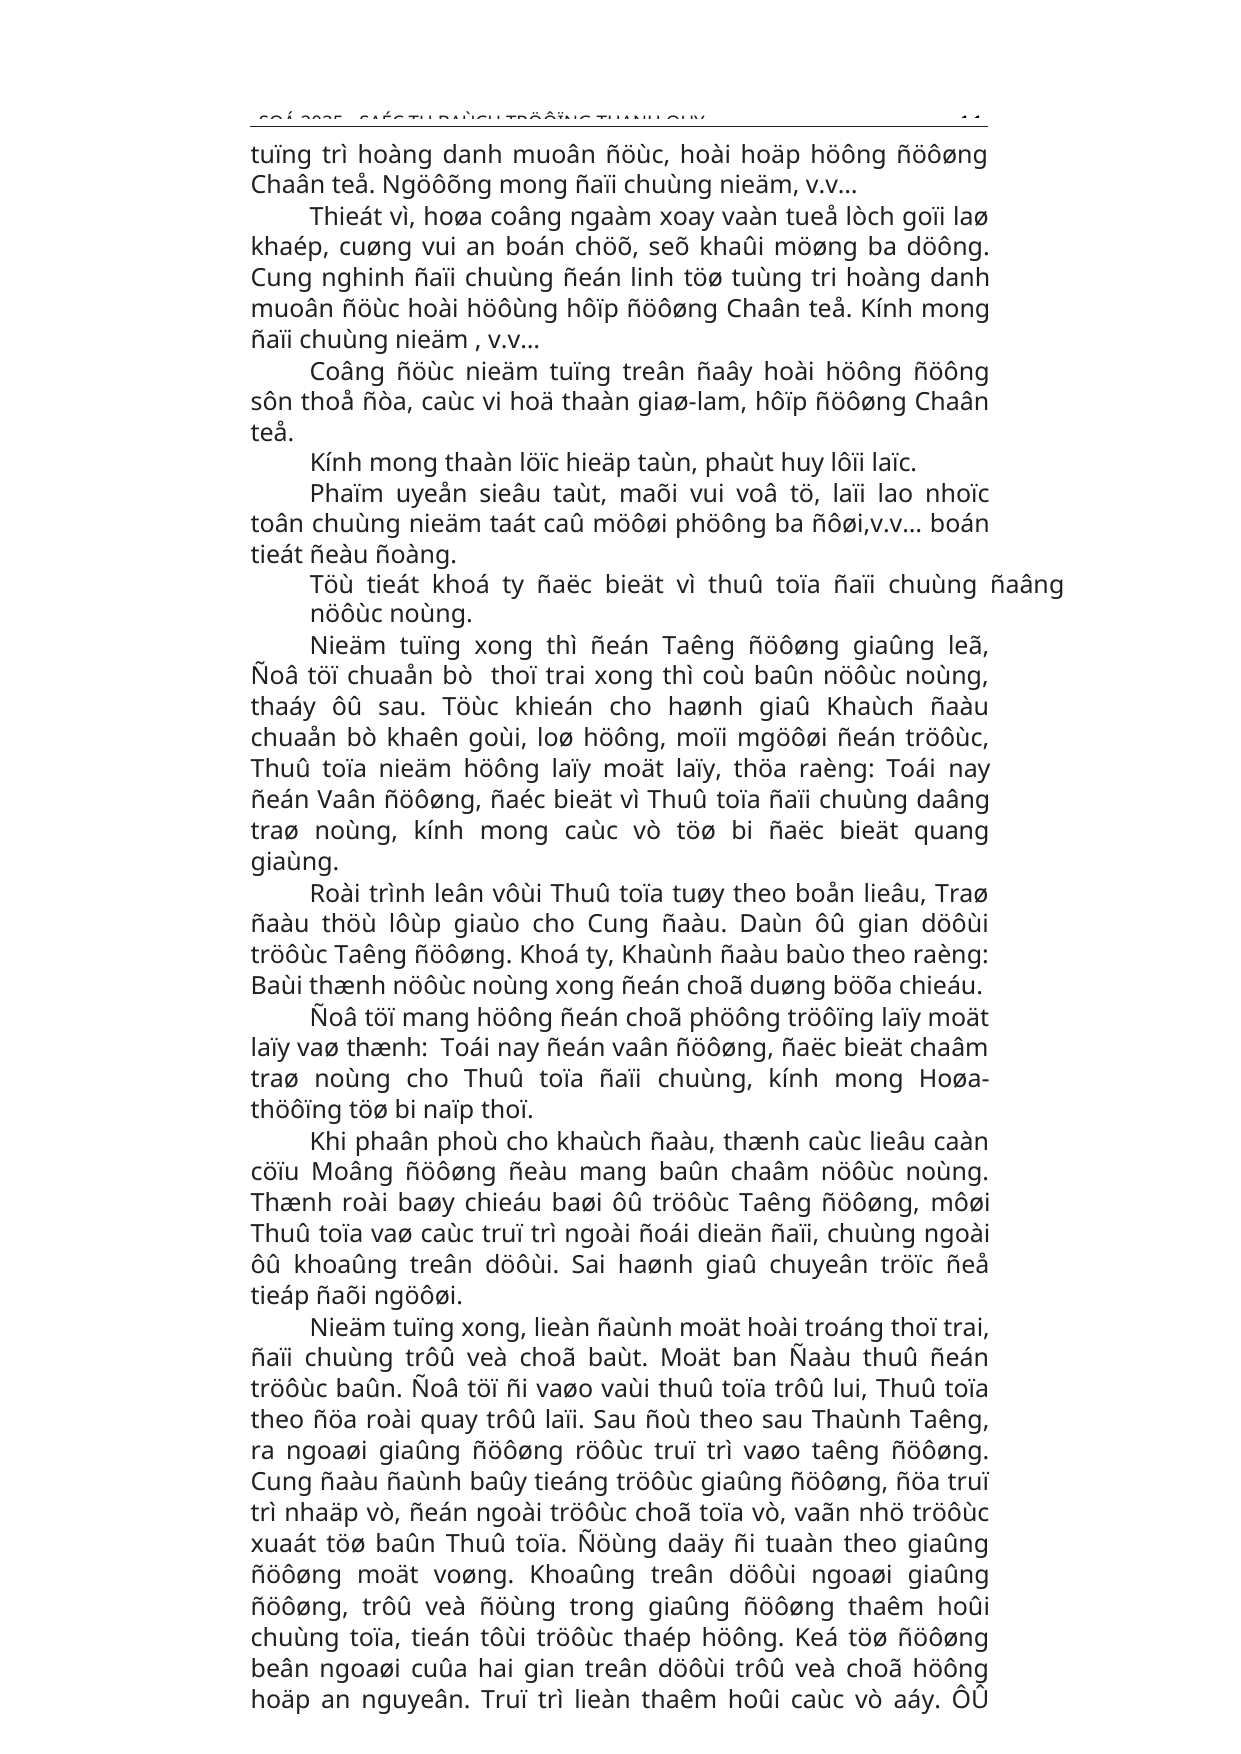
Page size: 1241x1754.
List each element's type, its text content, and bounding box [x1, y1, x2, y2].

text Khi phaân phoù cho khaùch ñaàu, thænh caùc lieâu caàn cöïu Moâng ñöôøng ñeàu mang baûn chaâm nöôùc noùng. Thænh roài baøy chieáu baøi ôû tröôùc Taêng ñöôøng, môøi Thuû toïa vaø caùc truï trì ngoài ñoái dieän ñaïi, chuùng ngoài ôû khoaûng treân döôùi. Sai haønh giaû chuyeân tröïc ñeå tieáp ñaõi ngöôøi. [250, 1126, 990, 1312]
text Ñoâ töï mang höông ñeán choã phöông tröôïng laïy moät laïy vaø thænh: Toái nay ñeán vaân ñöôøng, ñaëc bieät chaâm traø noùng cho Thuû toïa ñaïi chuùng, kính mong Hoøa-thöôïng töø bi naïp thoï. [250, 1002, 990, 1126]
text Kính mong thaàn löïc hieäp taùn, phaùt huy lôïi laïc. [309, 448, 1065, 477]
text tuïng trì hoàng danh muoân ñöùc, hoài hoäp höông ñöôøng Chaân teå. Ngöôõng mong ñaïi chuùng nieäm, v.v… [250, 138, 989, 200]
text Phaïm uyeån sieâu taùt, maõi vui voâ tö, laïi lao nhoïc toân chuùng nieäm taát caû möôøi phöông ba ñôøi,v.v… boán tieát ñeàu ñoàng. [250, 478, 990, 571]
text Coâng ñöùc nieäm tuïng treân ñaây hoài höông ñöông sôn thoå ñòa, caùc vi hoä thaàn giaø-lam, hôïp ñöôøng Chaân teå. [250, 356, 990, 448]
text Nieäm tuïng xong thì ñeán Taêng ñöôøng giaûng leã, Ñoâ töï chuaån bò thoï trai xong thì coù baûn nöôùc noùng, thaáy ôû sau. Töùc khieán cho haønh giaû Khaùch ñaàu chuaån bò khaên goùi, loø höông, moïi mgöôøi ñeán tröôùc, Thuû toïa nieäm höông laïy moät laïy, thöa raèng: Toái nay ñeán Vaân ñöôøng, ñaéc bieät vì Thuû toïa ñaïi chuùng daâng traø noùng, kính mong caùc vò töø bi ñaëc bieät quang giaùng. [250, 629, 990, 878]
text Roài trình leân vôùi Thuû toïa tuøy theo boån lieâu, Traø ñaàu thöù lôùp giaùo cho Cung ñaàu. Daùn ôû gian döôùi tröôùc Taêng ñöôøng. Khoá ty, Khaùnh ñaàu baùo theo raèng: Baùi thænh nöôùc noùng xong ñeán choã duøng böõa chieáu. [250, 878, 990, 1002]
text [250, 1312, 990, 1715]
text Töù tieát khoá ty ñaëc bieät vì thuû toïa ñaïi chuùng ñaâng nöôùc noùng. [309, 571, 1065, 628]
text Thieát vì, hoøa coâng ngaàm xoay vaàn tueå lòch goïi laø khaép, cuøng vui an boán chöõ, seõ khaûi möøng ba döông. Cung nghinh ñaïi chuùng ñeán linh töø tuùng tri hoàng danh muoân ñöùc hoài höôùng hôïp ñöôøng Chaân teå. Kính mong ñaïi chuùng nieäm , v.v… [250, 200, 990, 356]
